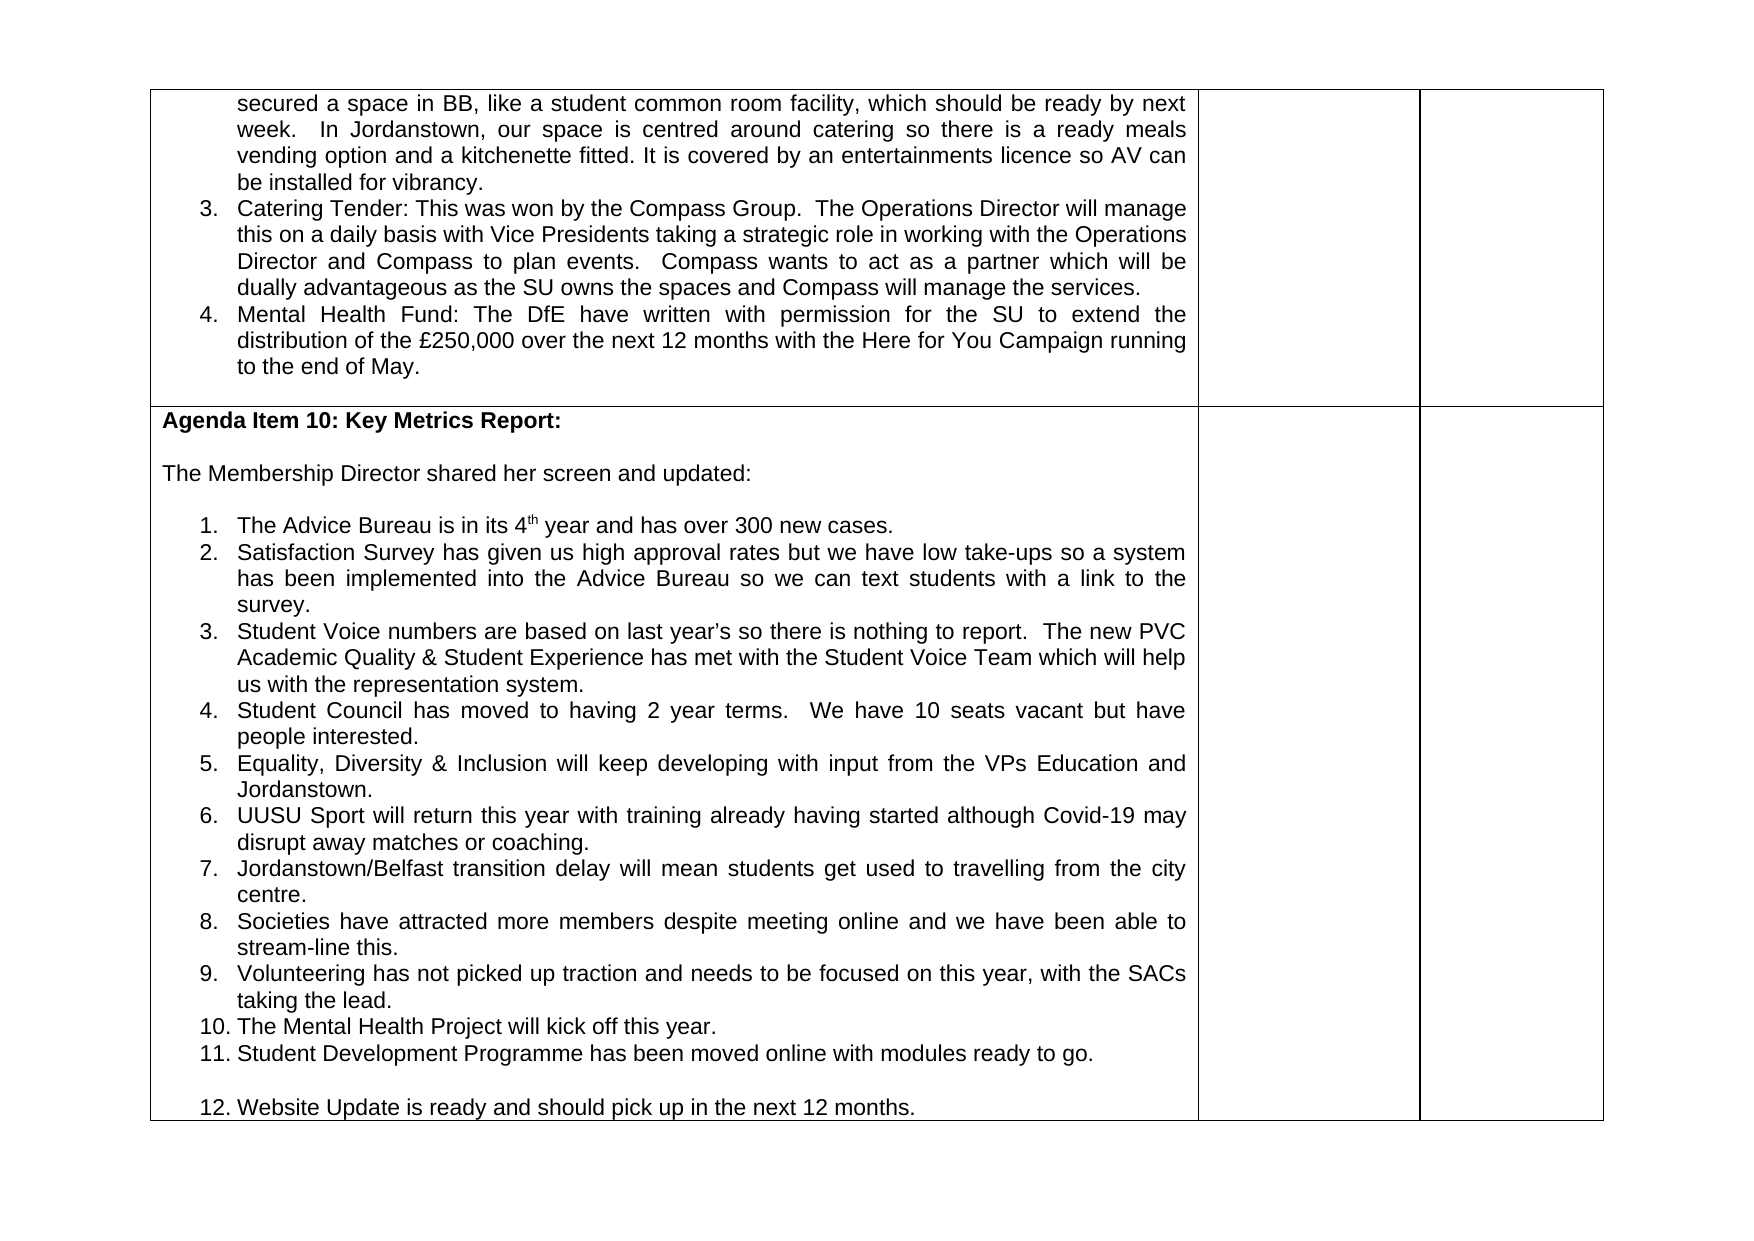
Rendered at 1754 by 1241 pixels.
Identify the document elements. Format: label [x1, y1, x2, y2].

table_cell [1421, 407, 1603, 1120]
table_cell [1199, 407, 1419, 1120]
table_cell [151, 90, 1198, 406]
table_cell [1199, 90, 1419, 406]
table_cell [151, 407, 1198, 1120]
table_cell [1421, 90, 1603, 406]
